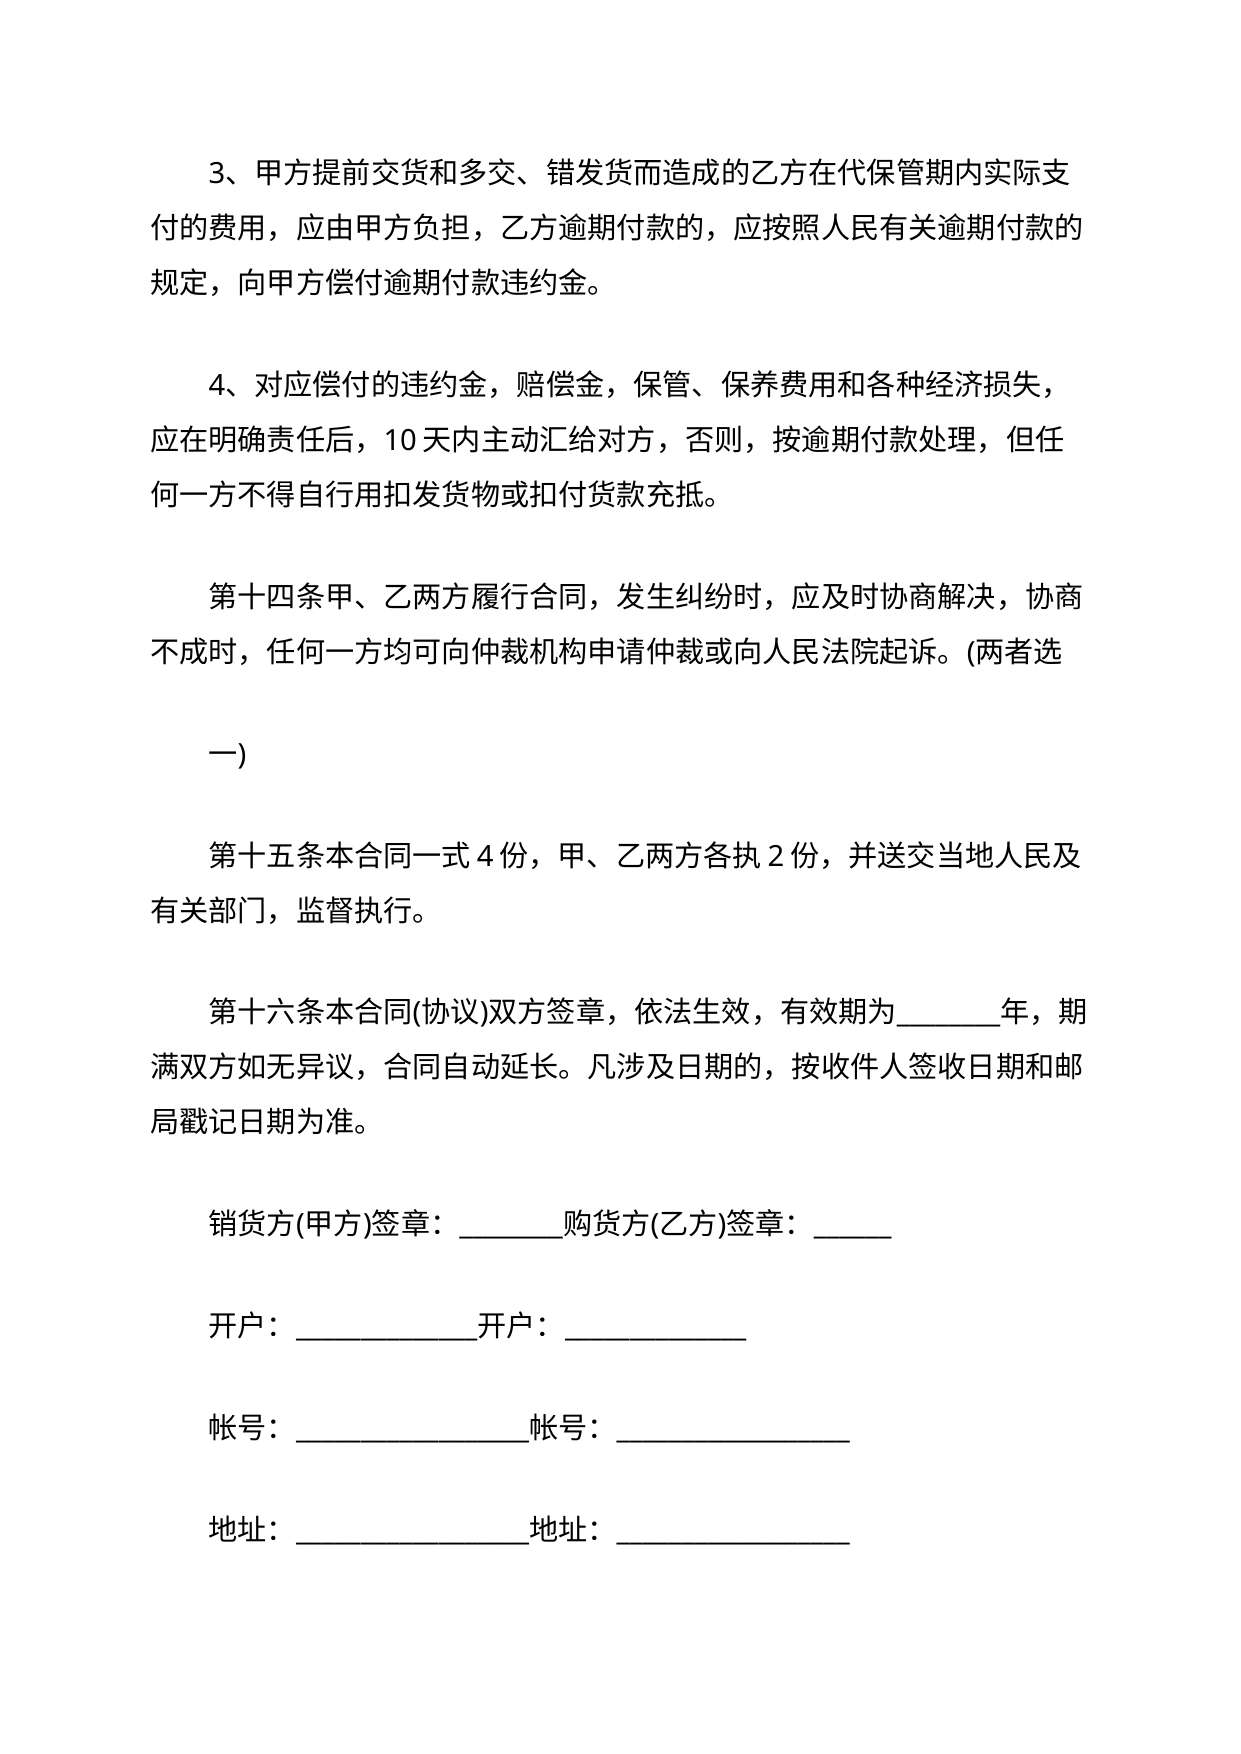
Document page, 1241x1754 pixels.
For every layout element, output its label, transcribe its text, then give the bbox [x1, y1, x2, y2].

text 帐号：__________________帐号：__________________ [150, 1405, 1090, 1447]
text 销货方(甲方)签章：________购货方(乙方)签章：______ [150, 1201, 1090, 1243]
text 3、甲方提前交货和多交、错发货而造成的乙方在代保管期内实际支付的费用，应由甲方负担，乙方逾期付款的，应按照人民有关逾期付款的规定，向甲方偿付逾期付款违约金。 [150, 150, 1090, 302]
text 一) [150, 730, 1090, 773]
text 地址：__________________地址：__________________ [150, 1507, 1090, 1549]
text 开户：______________开户：______________ [150, 1303, 1090, 1345]
text 第十六条本合同(协议)双方签章，依法生效，有效期为________年，期满双方如无异议，合同自动延长。凡涉及日期的，按收件人签收日期和邮局戳记日期为准。 [150, 989, 1090, 1141]
text 第十五条本合同一式4份，甲、乙两方各执2份，并送交当地人民及有关部门，监督执行。 [150, 832, 1090, 929]
text 第十四条甲、乙两方履行合同，发生纠纷时，应及时协商解决，协商不成时，任何一方均可向仲裁机构申请仲裁或向人民法院起诉。(两者选 [150, 573, 1090, 671]
text 4、对应偿付的违约金，赔偿金，保管、保养费用和各种经济损失，应在明确责任后，10天内主动汇给对方，否则，按逾期付款处理，但任何一方不得自行用扣发货物或扣付货款充抵。 [150, 362, 1090, 514]
